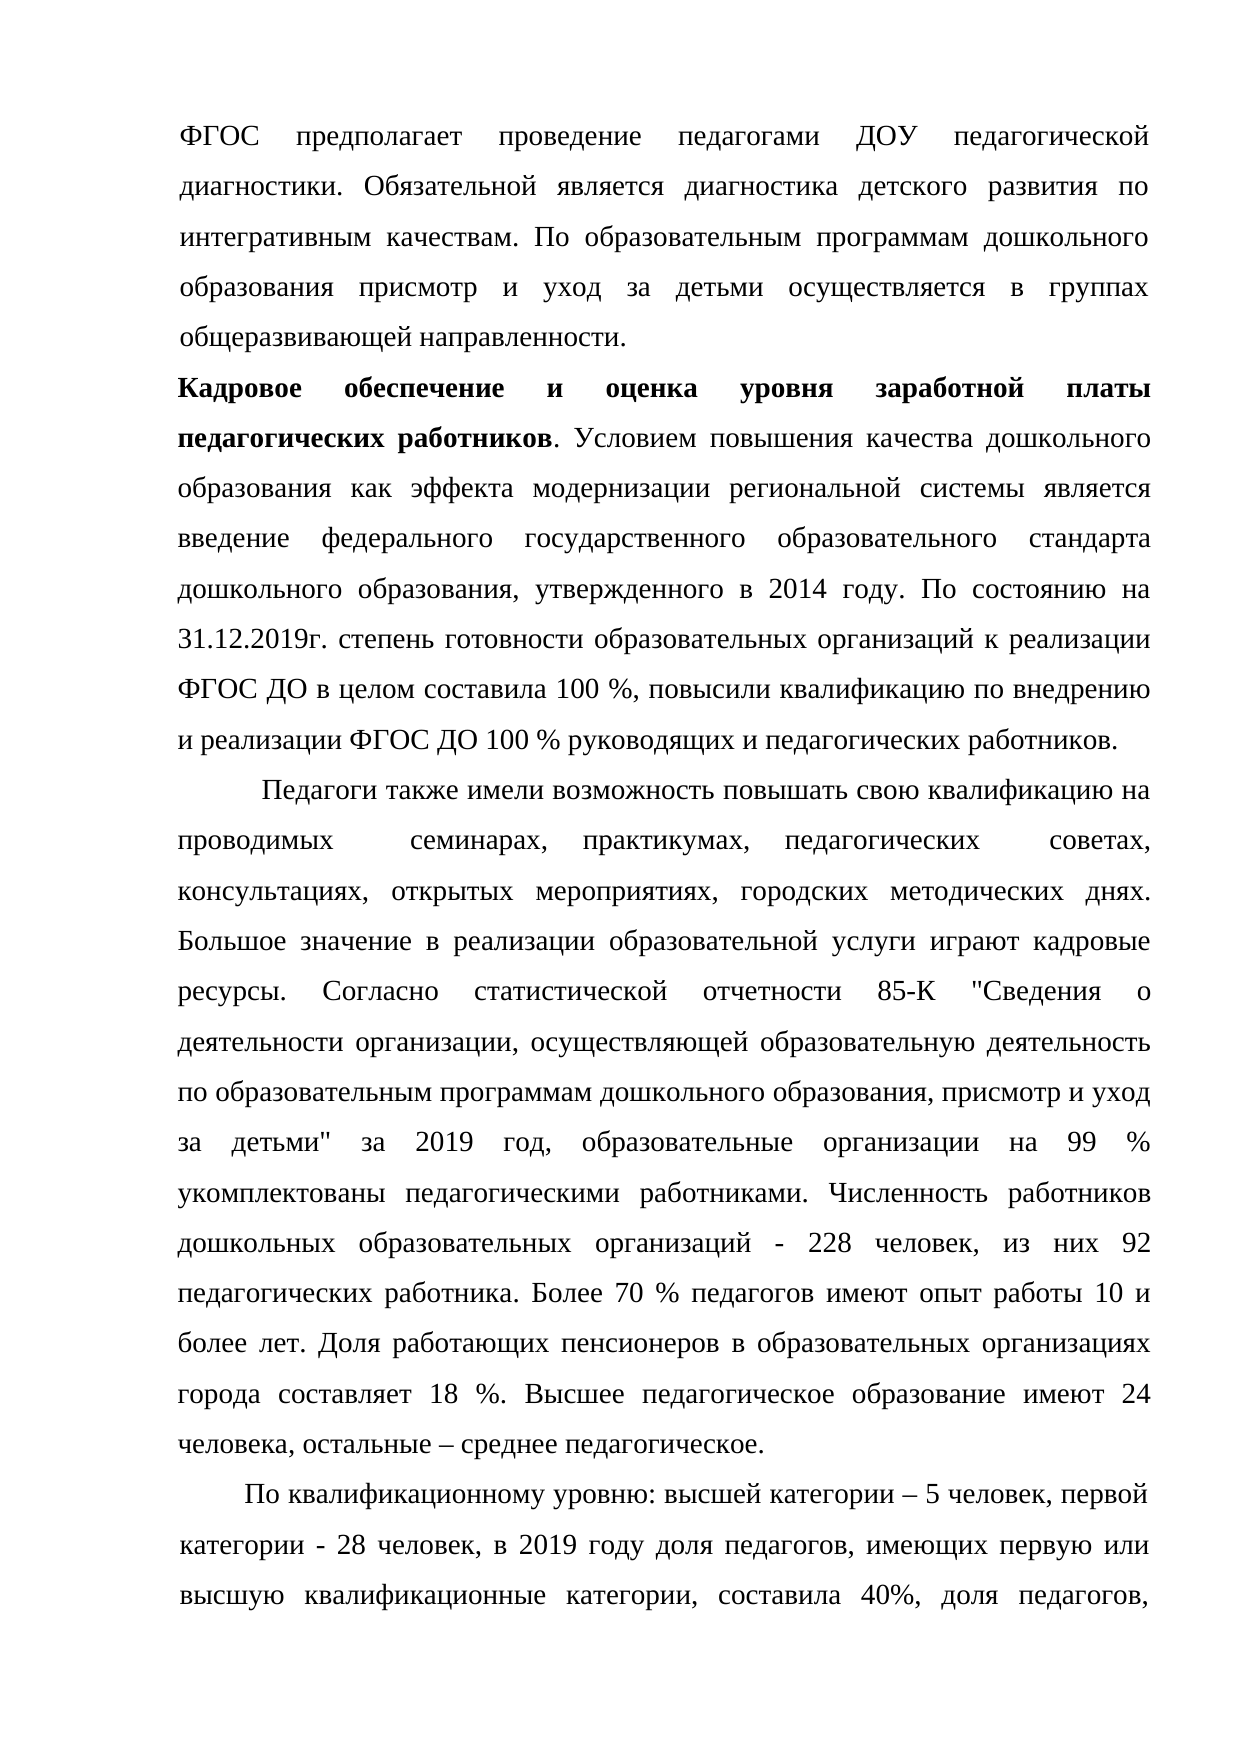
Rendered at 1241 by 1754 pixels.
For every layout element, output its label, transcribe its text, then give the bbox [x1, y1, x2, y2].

text Педагоги также имели возможность повышать свою квалификацию на проводимых семинарах, практикумах, педагогических советах, консультациях, открытых мероприятиях, городских методических днях. Большое значение в реализации образовательной услуги играют кадровые ресурсы. Согласно статистической отчетности 85-К "Сведения о деятельности организации, осуществляющей образовательную деятельность по образовательным программам дошкольного образования, присмотр и уход за детьми" за 2019 год, образовательные организации на 99 % укомплектованы педагогическими работниками. Численность работников дошкольных образовательных организаций - 228 человек, из них 92 педагогических работника. Более 70 % педагогов имеют опыт работы 10 и более лет. Доля работающих пенсионеров в образовательных организациях города составляет 18 %. Высшее педагогическое образование имеют 24 человека, остальные – среднее педагогическое. [177, 772, 1152, 1460]
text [179, 118, 1149, 353]
text Кадровое обеспечение и оценка уровня заработной платы педагогических работников. Условием повышения качества дошкольного образования как эффекта модернизации региональной системы является введение федерального государственного образовательного стандарта дошкольного образования, утвержденного в 2014 году. По состоянию на 31.12.2019г. степень готовности образовательных организаций к реализации ФГОС ДО в целом составила 100 %, повысили квалификацию по внедрению и реализации ФГОС ДО 100 % руководящих и педагогических работников. [177, 370, 1152, 755]
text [179, 1477, 1149, 1611]
